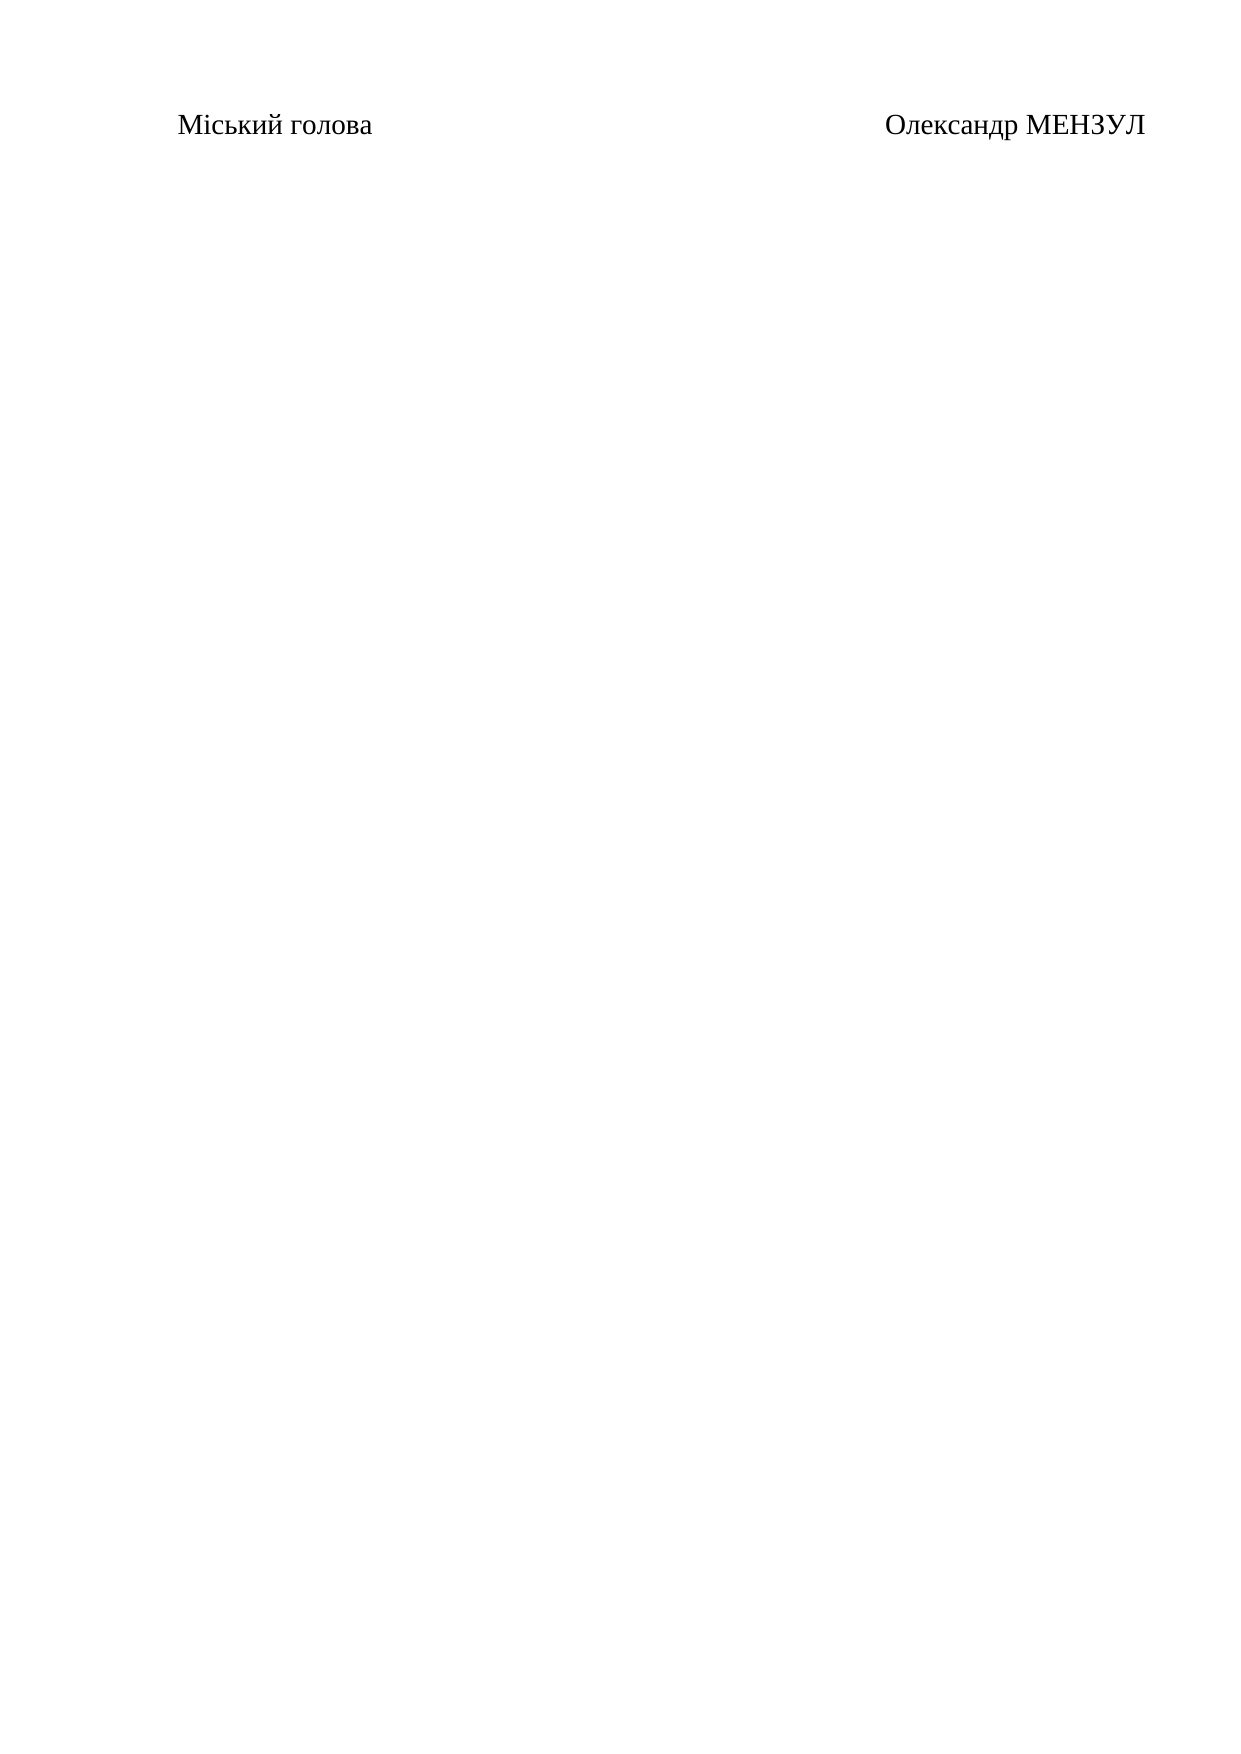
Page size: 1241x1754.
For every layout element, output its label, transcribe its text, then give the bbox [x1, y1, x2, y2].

text Міський голова Олександр МЕНЗУЛ [177, 107, 1152, 141]
